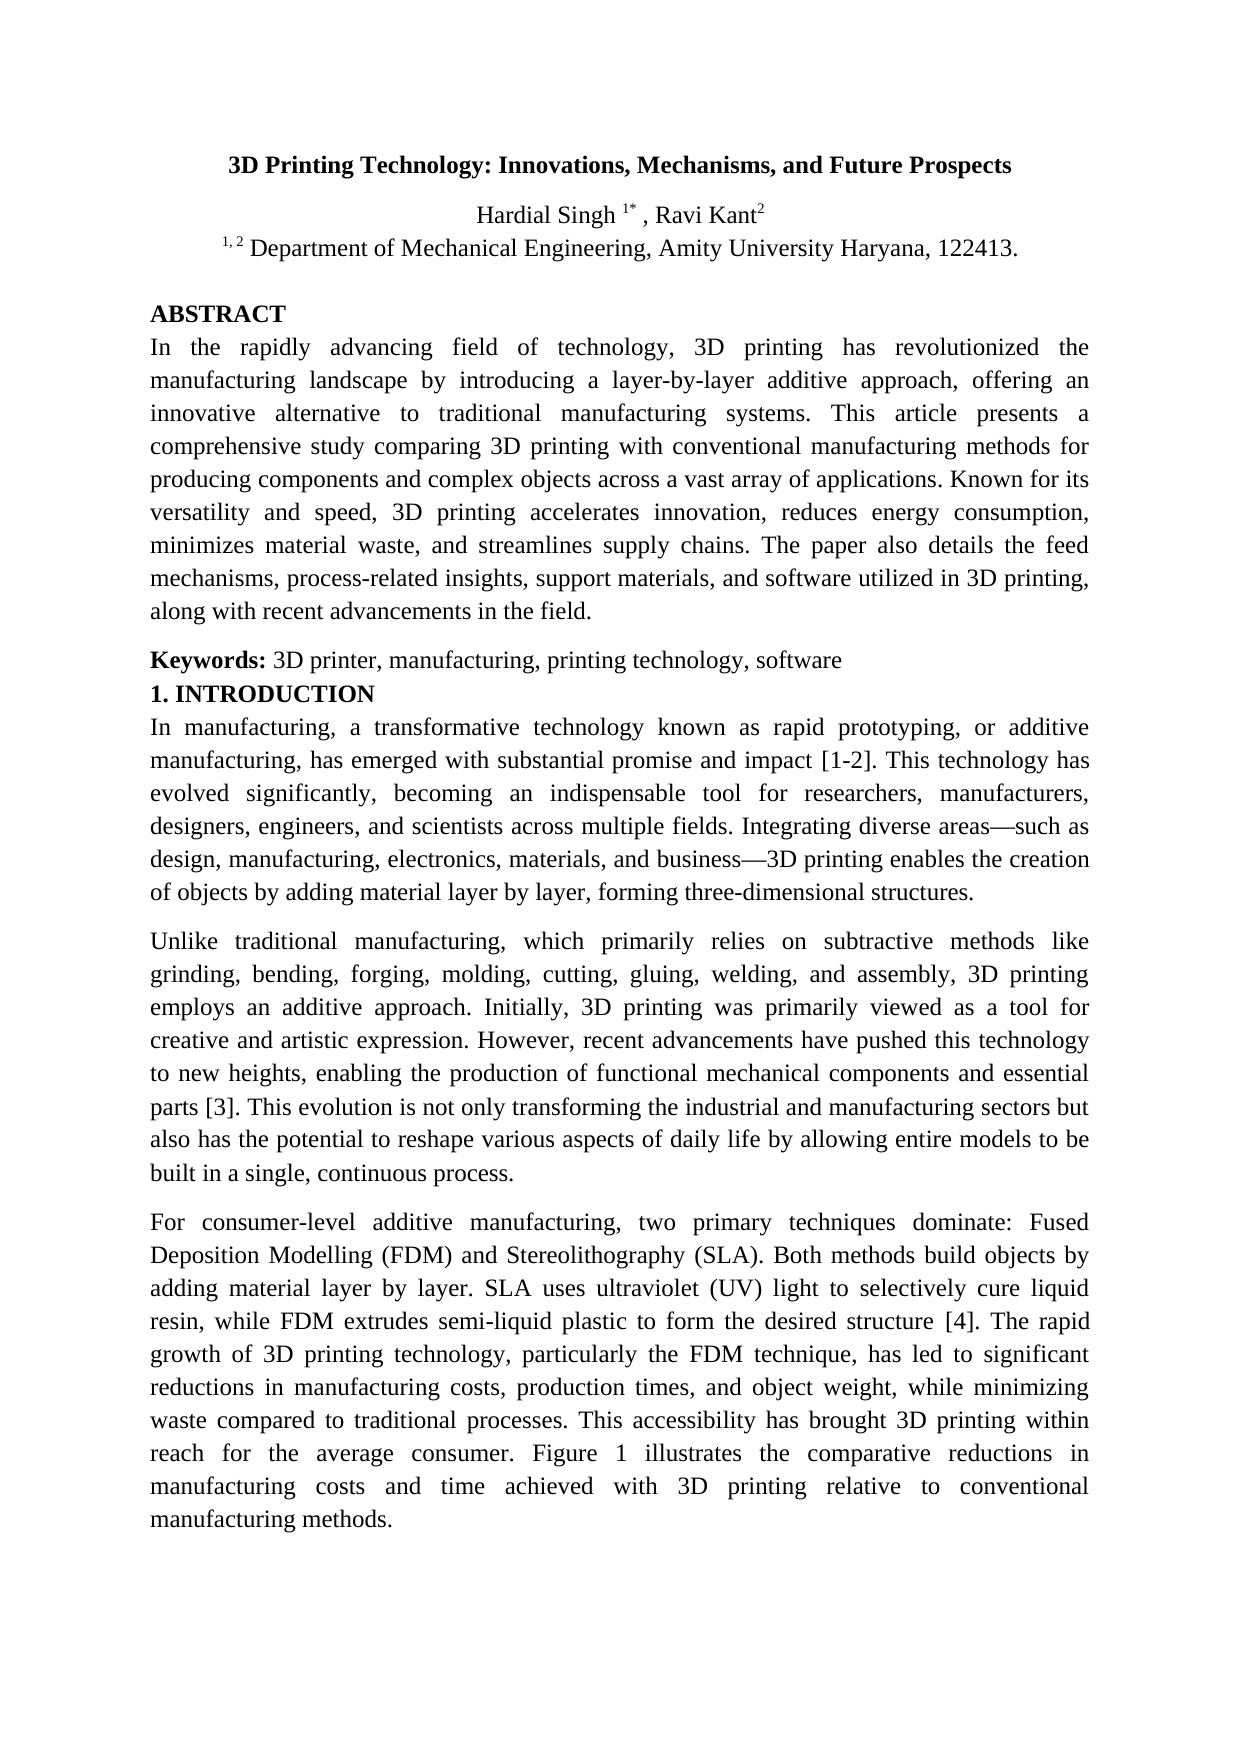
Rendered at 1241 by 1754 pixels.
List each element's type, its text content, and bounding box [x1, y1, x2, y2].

text For consumer-level additive manufacturing, two primary techniques dominate: Fused Deposition Modelling (FDM) and Stereolithography (SLA). Both methods build objects by adding material layer by layer. SLA uses ultraviolet (UV) light to selectively cure liquid resin, while FDM extrudes semi-liquid plastic to form the desired structure [4]. The rapid growth of 3D printing technology, particularly the FDM technique, has led to significant reductions in manufacturing costs, production times, and object weight, while minimizing waste compared to traditional processes. This accessibility has brought 3D printing within reach for the average consumer. Figure 1 illustrates the comparative reductions in manufacturing costs and time achieved with 3D printing relative to conventional manufacturing methods. [150, 1207, 1090, 1533]
text 1, 2 Department of Mechanical Engineering, Amity University Haryana, 122413. [150, 233, 1090, 261]
text 1. INTRODUCTION [150, 679, 1090, 707]
text In the rapidly advancing field of technology, 3D printing has revolutionized the manufacturing landscape by introducing a layer-by-layer additive approach, offering an innovative alternative to traditional manufacturing systems. This article presents a comprehensive study comparing 3D printing with conventional manufacturing methods for producing components and complex objects across a vast array of applications. Known for its versatility and speed, 3D printing accelerates innovation, reduces energy consumption, minimizes material waste, and streamlines supply chains. The paper also details the feed mechanisms, process-related insights, support materials, and software utilized in 3D printing, along with recent advancements in the field. [150, 332, 1090, 625]
text ABSTRACT [150, 299, 1090, 327]
text 3D Printing Technology: Innovations, Mechanisms, and Future Prospects [150, 150, 1090, 179]
text Keywords: 3D printer, manufacturing, printing technology, software [150, 646, 1090, 674]
text In manufacturing, a transformative technology known as rapid prototyping, or additive manufacturing, has emerged with substantial promise and impact [1-2]. This technology has evolved significantly, becoming an indispensable tool for researchers, manufacturers, designers, engineers, and scientists across multiple fields. Integrating diverse areas—such as design, manufacturing, electronics, materials, and business—3D printing enables the creation of objects by adding material layer by layer, forming three-dimensional structures. [150, 712, 1090, 906]
text Unlike traditional manufacturing, which primarily relies on subtractive methods like grinding, bending, forging, molding, cutting, gluing, welding, and assembly, 3D printing employs an additive approach. Initially, 3D printing was primarily viewed as a tool for creative and artistic expression. However, recent advancements have pushed this technology to new heights, enabling the production of functional mechanical components and essential parts [3]. This evolution is not only transforming the industrial and manufacturing sectors but also has the potential to reshape various aspects of daily life by allowing entire models to be built in a single, continuous process. [150, 926, 1090, 1186]
text Hardial Singh 1* , Ravi Kant2 [150, 200, 1090, 228]
